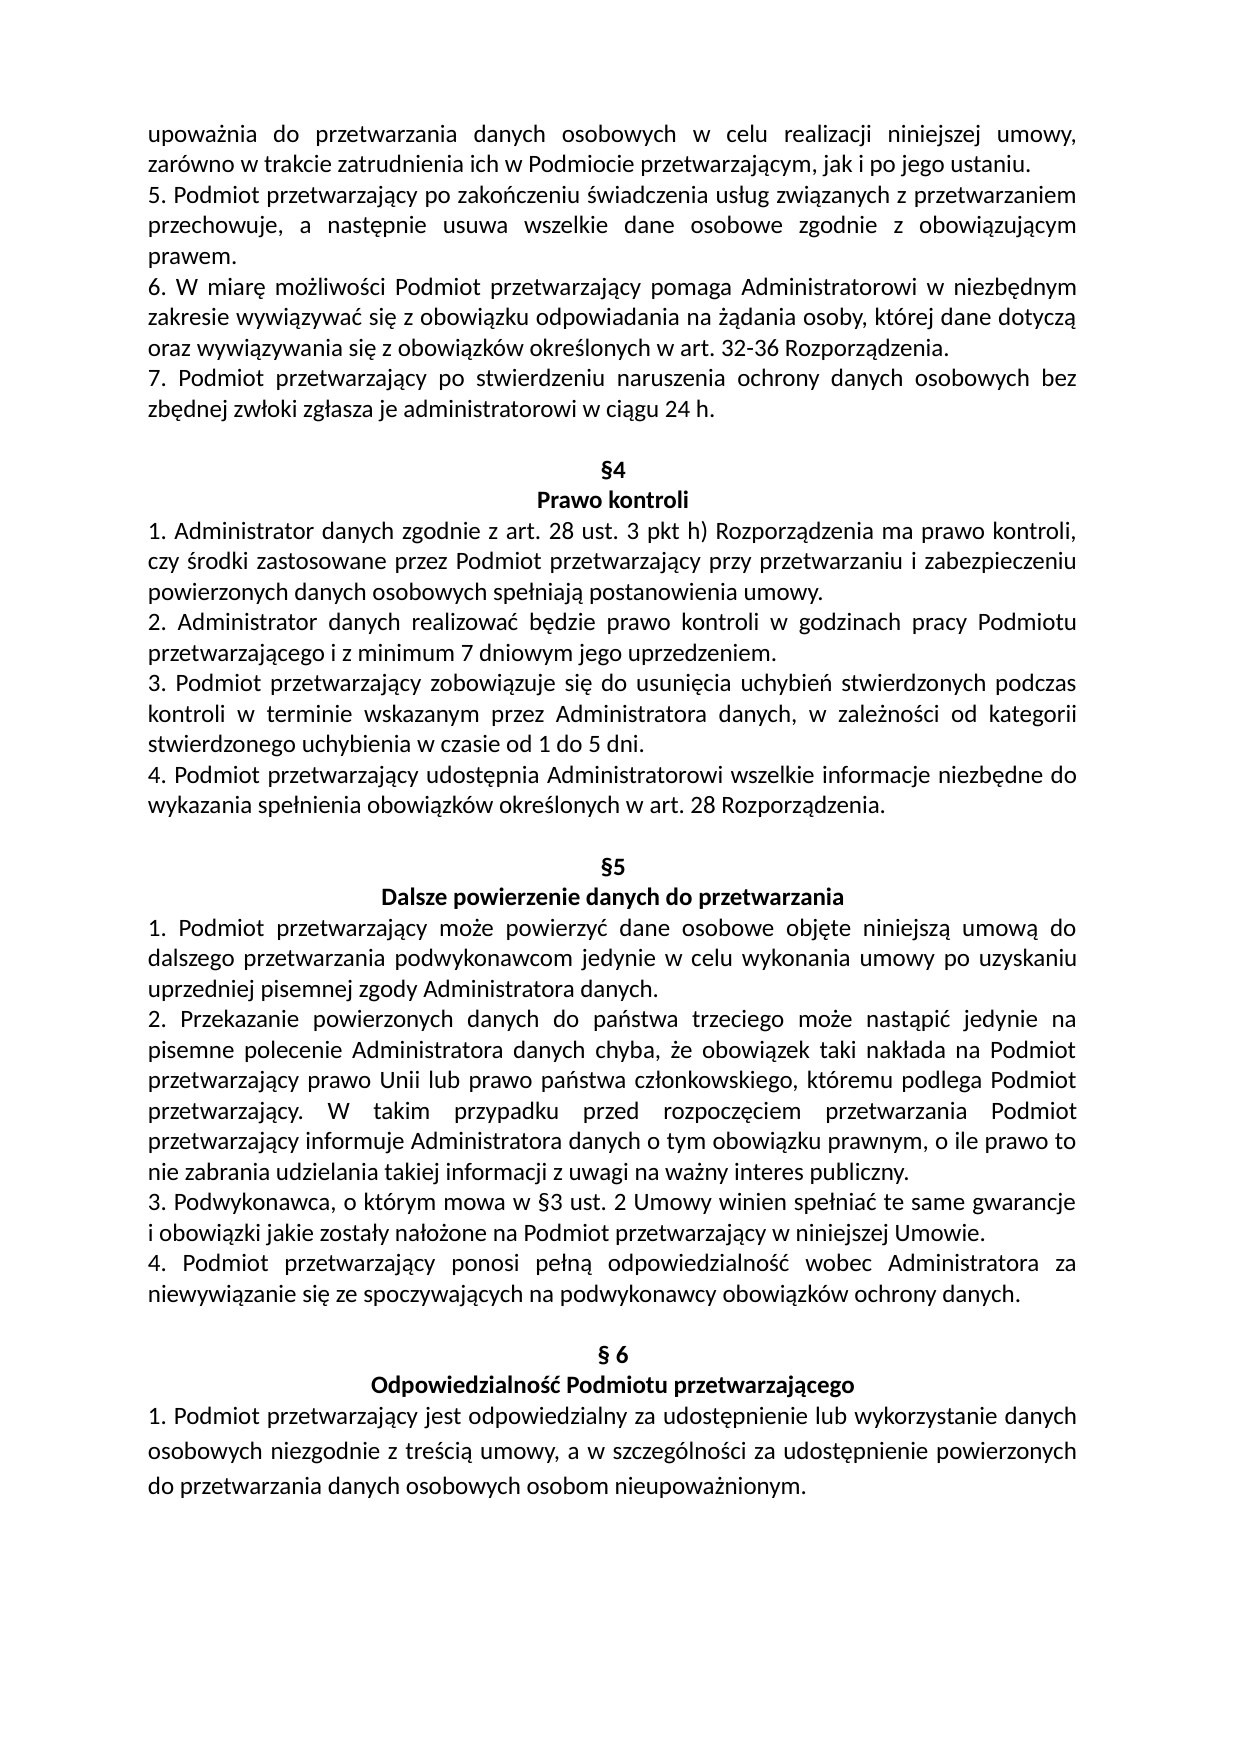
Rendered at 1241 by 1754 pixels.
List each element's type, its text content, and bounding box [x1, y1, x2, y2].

text § 6 [148, 1339, 1078, 1369]
text 1. Administrator danych zgodnie z art. 28 ust. 3 pkt h) Rozporządzenia ma prawo kontroli, czy środki zastosowane przez Podmiot przetwarzający przy przetwarzaniu i zabezpieczeniu powierzonych danych osobowych spełniają postanowienia umowy. [148, 515, 1078, 606]
text 3. Podwykonawca, o którym mowa w §3 ust. 2 Umowy winien spełniać te same gwarancje i obowiązki jakie zostały nałożone na Podmiot przetwarzający w niniejszej Umowie. [148, 1186, 1078, 1247]
text Dalsze powierzenie danych do przetwarzania [148, 881, 1078, 912]
text §4 [148, 454, 1078, 484]
text Odpowiedzialność Podmiotu przetwarzającego [148, 1369, 1078, 1400]
text 2. Przekazanie powierzonych danych do państwa trzeciego może nastąpić jedynie na pisemne polecenie Administratora danych chyba, że obowiązek taki nakłada na Podmiot przetwarzający prawo Unii lub prawo państwa członkowskiego, któremu podlega Podmiot przetwarzający. W takim przypadku przed rozpoczęciem przetwarzania Podmiot przetwarzający informuje Administratora danych o tym obowiązku prawnym, o ile prawo to nie zabrania udzielania takiej informacji z uwagi na ważny interes publiczny. [148, 1003, 1078, 1186]
text §5 [148, 851, 1078, 881]
text 4. Podmiot przetwarzający udostępnia Administratorowi wszelkie informacje niezbędne do wykazania spełnienia obowiązków określonych w art. 28 Rozporządzenia. [148, 759, 1078, 820]
text 6. W miarę możliwości Podmiot przetwarzający pomaga Administratorowi w niezbędnym zakresie wywiązywać się z obowiązku odpowiadania na żądania osoby, której dane dotyczą oraz wywiązywania się z obowiązków określonych w art. 32-36 Rozporządzenia. [148, 271, 1078, 362]
text 2. Administrator danych realizować będzie prawo kontroli w godzinach pracy Podmiotu przetwarzającego i z minimum 7 dniowym jego uprzedzeniem. [148, 606, 1078, 667]
text 5. Podmiot przetwarzający po zakończeniu świadczenia usług związanych z przetwarzaniem przechowuje, a następnie usuwa wszelkie dane osobowe zgodnie z obowiązującym prawem. [148, 179, 1078, 271]
text 7. Podmiot przetwarzający po stwierdzeniu naruszenia ochrony danych osobowych bez zbędnej zwłoki zgłasza je administratorowi w ciągu 24 h. [148, 362, 1078, 423]
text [148, 118, 1078, 179]
text 1. Podmiot przetwarzający może powierzyć dane osobowe objęte niniejszą umową do dalszego przetwarzania podwykonawcom jedynie w celu wykonania umowy po uzyskaniu uprzedniej pisemnej zgody Administratora danych. [148, 912, 1078, 1003]
text 4. Podmiot przetwarzający ponosi pełną odpowiedzialność wobec Administratora za niewywiązanie się ze spoczywających na podwykonawcy obowiązków ochrony danych. [148, 1247, 1078, 1308]
list 1. Podmiot przetwarzający jest odpowiedzialny za udostępnienie lub wykorzystanie danych osobowych niezgodnie z treścią umowy, a w szczególności za udostępnienie powierzonych do przetwarzania danych osobowych osobom nieupoważnionym. [148, 1400, 1078, 1501]
text Prawo kontroli [148, 484, 1078, 515]
text 3. Podmiot przetwarzający zobowiązuje się do usunięcia uchybień stwierdzonych podczas kontroli w terminie wskazanym przez Administratora danych, w zależności od kategorii stwierdzonego uchybienia w czasie od 1 do 5 dni. [148, 667, 1078, 759]
